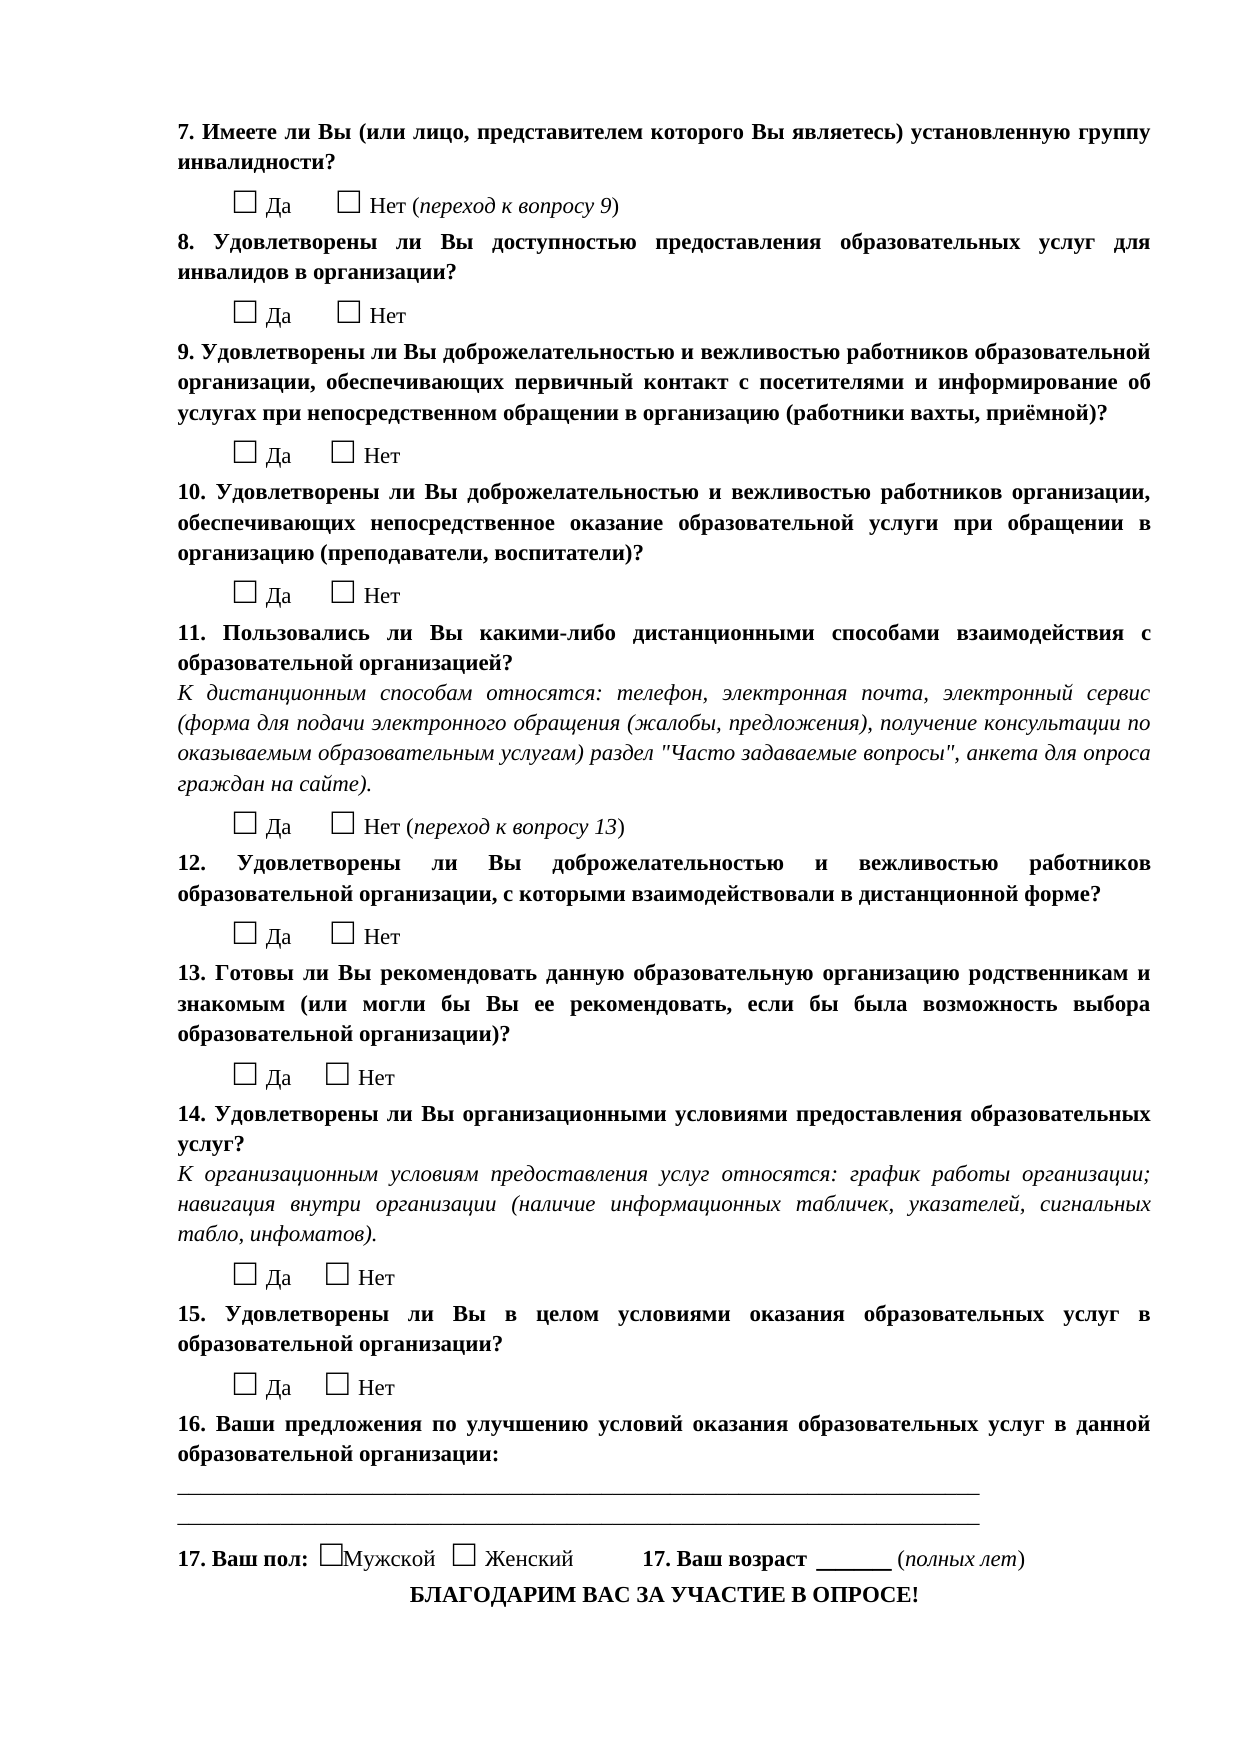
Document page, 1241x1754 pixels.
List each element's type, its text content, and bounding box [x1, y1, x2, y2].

text 12. Удовлетворены ли Вы доброжелательностью и вежливостью работников образовательной организации, с которыми взаимодействовали в дистанционной форме? [177, 849, 1152, 906]
text БЛАГОДАРИМ ВАС ЗА УЧАСТИЕ В ОПРОСЕ! [177, 1581, 1152, 1607]
text □ Да □ Нет [177, 1361, 1152, 1404]
text 7. Имеете ли Вы (или лицо, представителем которого Вы являетесь) установленную группу инвалидности? [177, 118, 1152, 175]
text 13. Готовы ли Вы рекомендовать данную образовательную организацию родственникам и знакомым (или могли бы Вы ее рекомендовать, если бы была возможность выбора образовательной организации)? [177, 959, 1152, 1046]
text □ Да □ Нет [177, 1251, 1152, 1294]
text К дистанционным способам относятся: телефон, электронная почта, электронный сервис (форма для подачи электронного обращения (жалобы, предложения), получение консультации по оказываемым образовательным услугам) раздел "Часто задаваемые вопросы", анкета для опроса граждан на сайте). [177, 679, 1152, 796]
text □ Да □ Нет (переход к вопросу 9) [177, 178, 1152, 222]
text □ Да □ Нет [177, 288, 1152, 332]
text 11. Пользовались ли Вы какими-либо дистанционными способами взаимодействия с образовательной организацией? [177, 618, 1152, 675]
text 10. Удовлетворены ли Вы доброжелательностью и вежливостью работников организации, обеспечивающих непосредственное оказание образовательной услуги при обращении в организацию (преподаватели, воспитатели)? [177, 478, 1152, 565]
text ______________________________________________________________________ [177, 1471, 1152, 1497]
text 8. Удовлетворены ли Вы доступностью предоставления образовательных услуг для инвалидов в организации? [177, 228, 1152, 285]
text □ Да □ Нет [177, 1050, 1152, 1093]
text □ Да □ Нет [177, 429, 1152, 472]
text 17. Ваш пол: □Мужской □ Женский 17. Ваш возраст ____ (полных лет) [177, 1531, 1152, 1574]
text ______________________________________________________________________ [177, 1501, 1152, 1527]
text К организационным условиям предоставления услуг относятся: график работы организации; навигация внутри организации (наличие информационных табличек, указателей, сигнальных табло, инфоматов). [177, 1160, 1152, 1247]
text 15. Удовлетворены ли Вы в целом условиями оказания образовательных услуг в образовательной организации? [177, 1300, 1152, 1357]
text □ Да □ Нет [177, 569, 1152, 612]
text 14. Удовлетворены ли Вы организационными условиями предоставления образовательных услуг? [177, 1099, 1152, 1156]
text 9. Удовлетворены ли Вы доброжелательностью и вежливостью работников образовательной организации, обеспечивающих первичный контакт с посетителями и информирование об услугах при непосредственном обращении в организацию (работники вахты, приёмной)? [177, 338, 1152, 425]
text □ Да □ Нет (переход к вопросу 13) [177, 800, 1152, 843]
text 16. Ваши предложения по улучшению условий оказания образовательных услуг в данной образовательной организации: [177, 1410, 1152, 1467]
text □ Да □ Нет [177, 910, 1152, 953]
